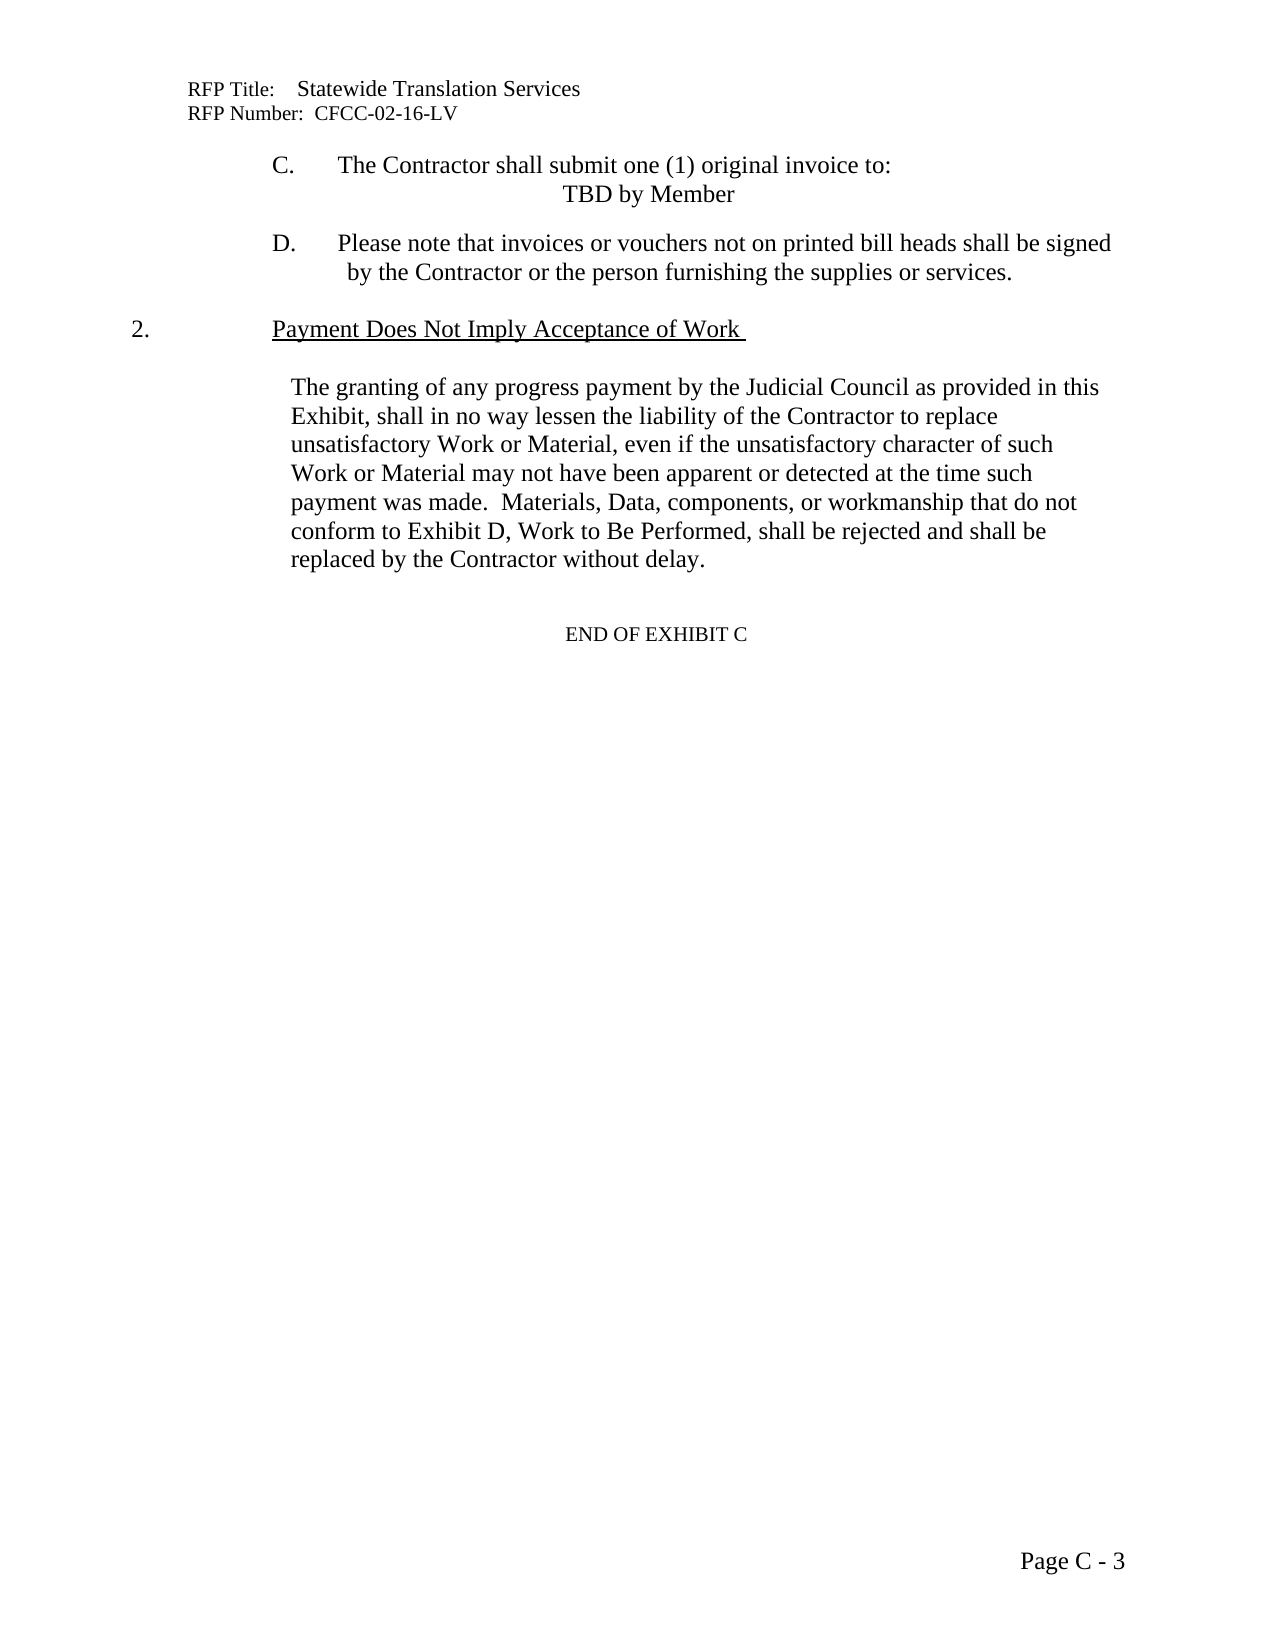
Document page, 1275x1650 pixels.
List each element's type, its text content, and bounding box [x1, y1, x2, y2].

text TBD by Member [562, 179, 1106, 207]
subtitle END OF EXHIBIT C [187, 622, 1125, 646]
list Please note that invoices or vouchers not on printed bill heads shall be signed by the Contractor or the person furnishing the supplies or services. [272, 228, 1125, 286]
subtitle The granting of any progress payment by the Judicial Council as provided in this Exhibit, shall in no way lessen the liability of the Contractor to replace unsatisfactory Work or Material, even if the unsatisfactory character of such Work or Material may not have been apparent or detected at the time such payment was made. Materials, Data, components, or workmanship that do not conform to Exhibit D, Work to Be Performed, shall be rejected and shall be replaced by the Contractor without delay. [291, 372, 1106, 573]
text Payment Does Not Imply Acceptance of Work [131, 314, 1125, 343]
list The Contractor shall submit one (1) original invoice to: [272, 150, 1125, 179]
